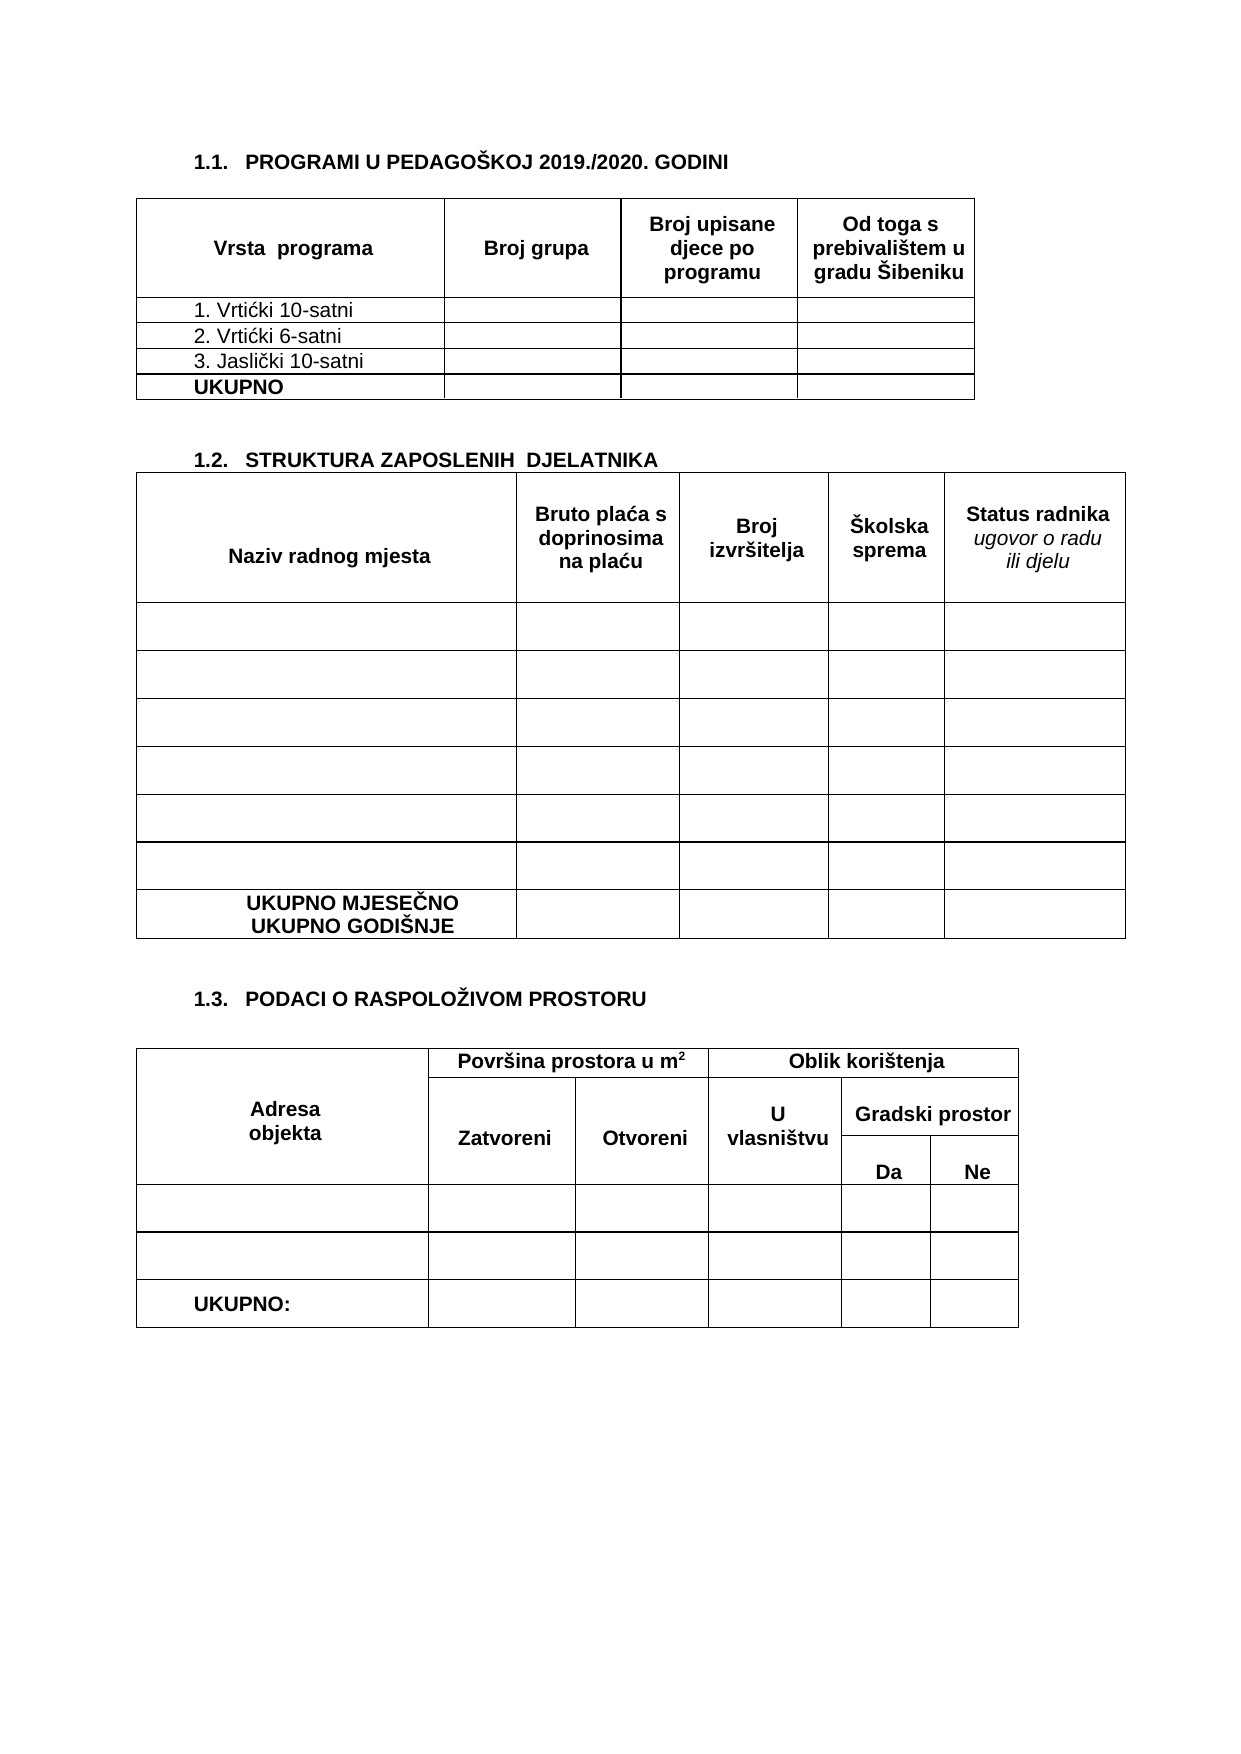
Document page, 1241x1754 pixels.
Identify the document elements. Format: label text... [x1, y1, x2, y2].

table_cell [137, 699, 516, 746]
table_cell [842, 1185, 930, 1231]
table_cell [517, 747, 679, 793]
table_cell [842, 1280, 930, 1327]
table_cell [680, 747, 828, 793]
table_cell [445, 323, 620, 347]
table_cell ukupno: [137, 1280, 428, 1327]
table_cell Otvoreni [576, 1078, 708, 1183]
table_cell [137, 651, 516, 698]
list STRUKTURA ZAPOSLENIH DJELATNIKA [148, 448, 1098, 472]
table_cell U vlasništvu [709, 1078, 841, 1183]
table_cell [429, 1280, 575, 1327]
table_cell [517, 651, 679, 698]
table_cell Zatvoreni [429, 1078, 575, 1183]
table_cell [680, 890, 828, 938]
table_cell [931, 1280, 1018, 1327]
table_header Broj upisane djece po programu [622, 199, 797, 296]
table_cell [445, 349, 620, 373]
table_header Broj izvršitelja [680, 473, 828, 602]
table_header Status radnika ugovor o radu ili djelu [945, 473, 1125, 602]
table_cell [798, 349, 974, 373]
table_cell [622, 349, 797, 373]
table_cell [517, 699, 679, 746]
table_cell [945, 747, 1125, 793]
table_cell [798, 323, 974, 347]
table_cell [517, 890, 679, 938]
table_cell Gradski prostor [842, 1078, 1018, 1134]
table_cell [622, 323, 797, 347]
table_cell [137, 1233, 428, 1279]
table_cell [709, 1233, 841, 1279]
list PODACI O RASPOLOŽIVOM PROSTORU [148, 987, 1098, 1011]
table_cell [680, 699, 828, 746]
table_header Od toga s prebivalištem u gradu Šibeniku [798, 199, 974, 296]
table_cell [945, 651, 1125, 698]
table_header Naziv radnog mjesta [137, 473, 516, 602]
table_cell [842, 1233, 930, 1279]
list PROGRAMI U PEDAGOŠKOJ 2019./2020. GODINI [148, 150, 1098, 174]
table_cell Ne [931, 1136, 1018, 1183]
table_cell [680, 603, 828, 650]
table_cell [622, 298, 797, 322]
table_cell [517, 795, 679, 841]
table_cell [945, 795, 1125, 841]
table_cell [945, 603, 1125, 650]
table_cell [798, 298, 974, 322]
table_cell [445, 298, 620, 322]
table_cell [622, 375, 797, 398]
table_cell [680, 651, 828, 698]
table_cell [680, 795, 828, 841]
table_cell [709, 1280, 841, 1327]
table_cell [137, 795, 516, 841]
table_cell [829, 747, 944, 793]
table_cell [445, 375, 620, 398]
table_header Adresa objekta [137, 1049, 428, 1183]
table_cell UKUPNO [137, 375, 444, 398]
table_cell [429, 1233, 575, 1279]
table_cell [429, 1185, 575, 1231]
table_cell [931, 1233, 1018, 1279]
table_cell [829, 890, 944, 938]
table_header Oblik korištenja [709, 1049, 1018, 1077]
table_cell [576, 1233, 708, 1279]
table_cell [798, 375, 974, 398]
table_cell [137, 747, 516, 793]
table_cell [829, 603, 944, 650]
table_cell [137, 843, 516, 889]
table_cell ukupno mjesečno ukupno godišnje [137, 890, 516, 938]
table_cell [829, 651, 944, 698]
table_cell [137, 603, 516, 650]
table_cell [829, 843, 944, 889]
table_cell 3. Jaslički 10-satni [137, 349, 444, 373]
table_cell [576, 1185, 708, 1231]
table_header Školska sprema [829, 473, 944, 602]
table_cell [945, 843, 1125, 889]
table_header Broj grupa [445, 199, 620, 296]
table_header Bruto plaća s doprinosima na plaću [517, 473, 679, 602]
table_cell [945, 699, 1125, 746]
table_cell [517, 603, 679, 650]
table_cell [709, 1185, 841, 1231]
table_header Površina prostora u m2 [429, 1049, 708, 1077]
table_cell [829, 699, 944, 746]
table_cell [137, 1185, 428, 1231]
table_cell Da [842, 1136, 930, 1183]
table_cell [517, 843, 679, 889]
table_cell [829, 795, 944, 841]
table_cell [945, 890, 1125, 938]
table_cell [680, 843, 828, 889]
table_header Vrsta programa [137, 199, 444, 296]
table_cell 2. Vrtićki 6-satni [137, 323, 444, 347]
table_cell 1. Vrtićki 10-satni [137, 298, 444, 322]
table_cell [931, 1185, 1018, 1231]
table_cell [576, 1280, 708, 1327]
